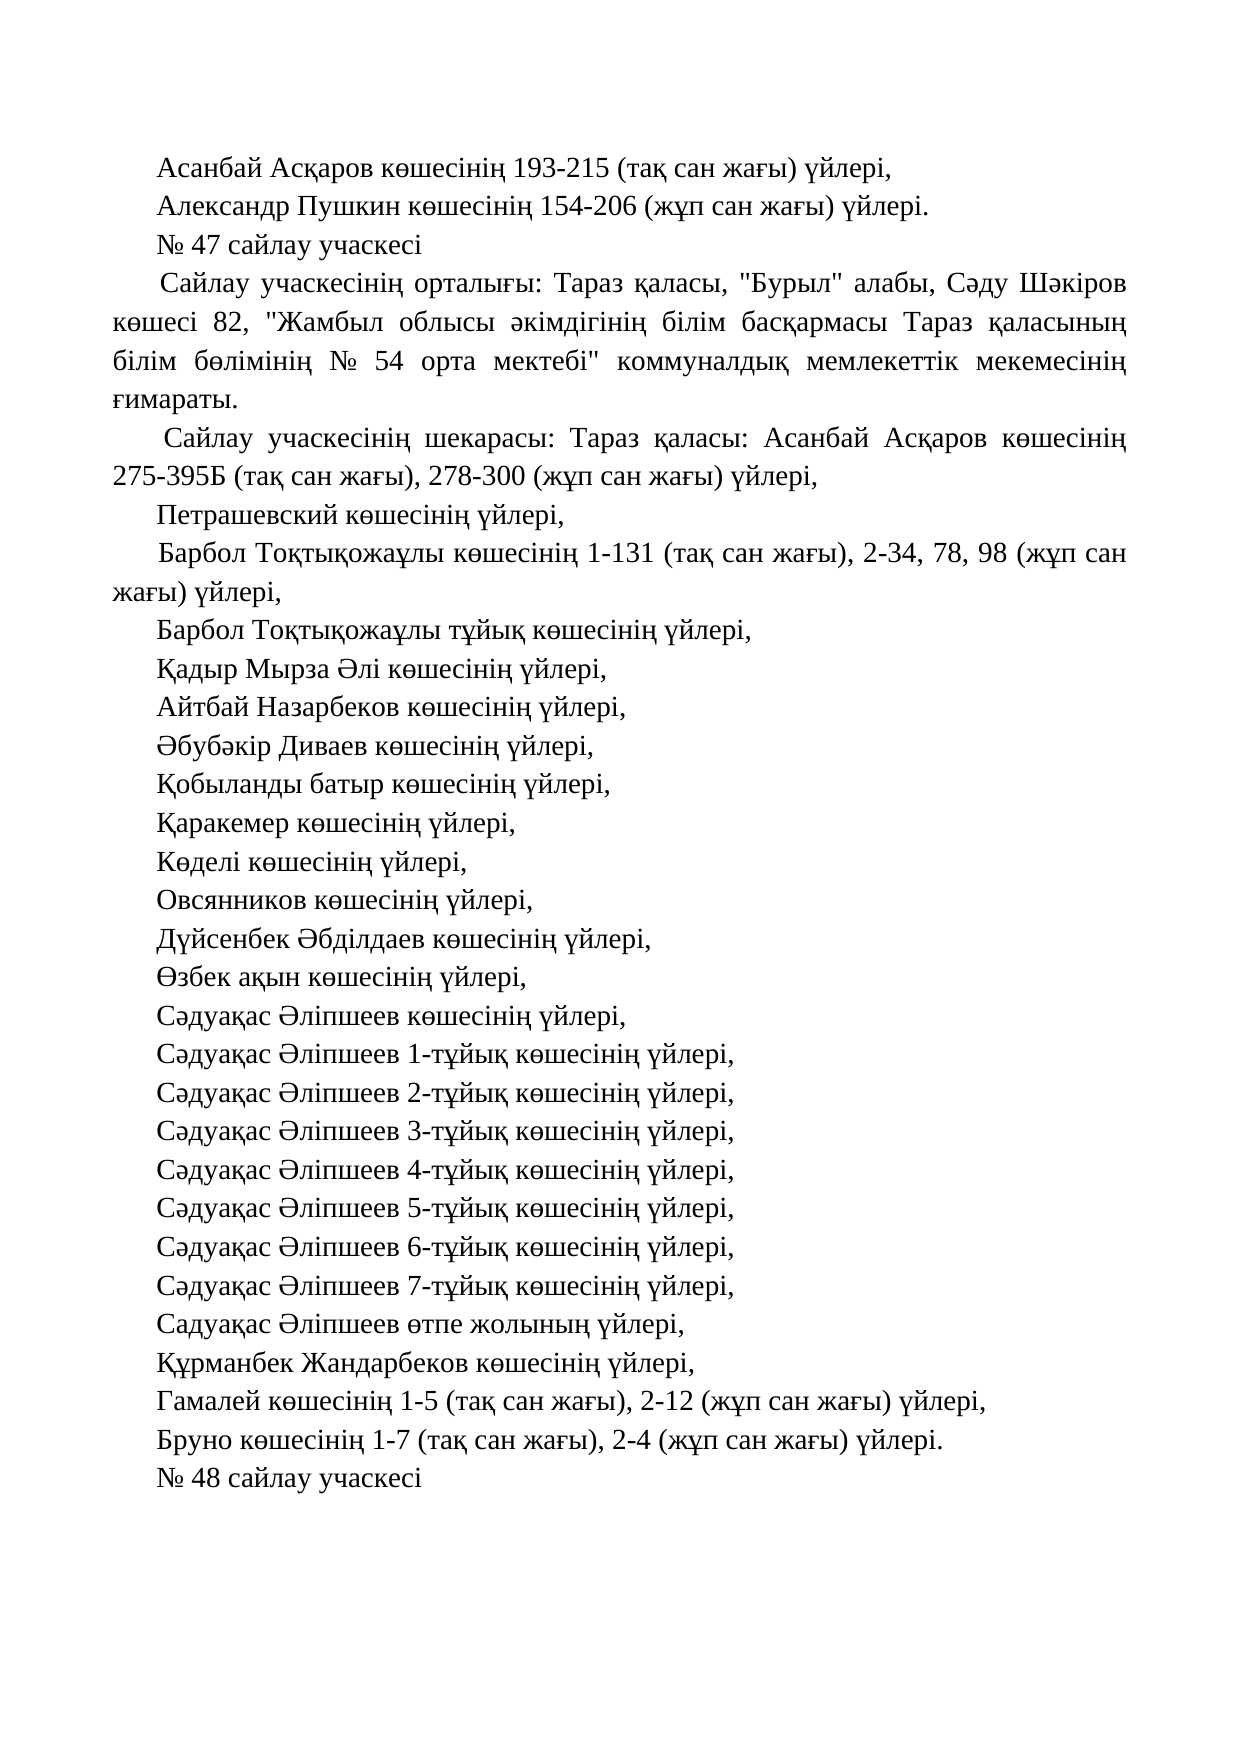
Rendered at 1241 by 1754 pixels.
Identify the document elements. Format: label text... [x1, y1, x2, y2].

text Өзбек ақын көшесінің үйлері, [112, 959, 1128, 993]
text Овсянников көшесінің үйлері, [112, 882, 1128, 916]
text Қадыр Мырза Әлі көшесінің үйлері, [112, 651, 1128, 684]
text Сәдуақас Әліпшеев 1-тұйық көшесінің үйлері, [112, 1036, 1128, 1070]
text Садуақас Әліпшеев өтпе жолының үйлері, [112, 1306, 1128, 1340]
text Сәдуақас Әліпшеев көшесінің үйлері, [112, 998, 1128, 1031]
text Құрманбек Жандарбеков көшесінің үйлері, [112, 1345, 1128, 1378]
text Қобыланды батыр көшесінің үйлері, [112, 767, 1128, 800]
text Сәдуақас Әліпшеев 2-тұйық көшесінің үйлері, [112, 1075, 1128, 1108]
text Сәдуақас Әліпшеев 4-тұйық көшесінің үйлері, [112, 1152, 1128, 1186]
text Гамалей көшесінің 1-5 (тақ сан жағы), 2-12 (жұп сан жағы) үйлері, [112, 1383, 1128, 1417]
text Сәдуақас Әліпшеев 7-тұйық көшесінің үйлері, [112, 1268, 1128, 1301]
text Әбубәкір Диваев көшесінің үйлері, [112, 728, 1128, 762]
text Сәдуақас Әліпшеев 3-тұйық көшесінің үйлері, [112, 1113, 1128, 1147]
text № 48 сайлау учаскесі [112, 1460, 1128, 1494]
text Дүйсенбек Әбділдаев көшесінің үйлері, [112, 921, 1128, 954]
text Александр Пушкин көшесінің 154-206 (жұп сан жағы) үйлері. [112, 188, 1128, 222]
text № 47 сайлау учаскесі [112, 227, 1128, 261]
text Көделі көшесінің үйлері, [112, 844, 1128, 877]
text Барбол Тоқтықожаұлы тұйық көшесінің үйлері, [112, 612, 1128, 646]
text Қаракемер көшесінің үйлері, [112, 805, 1128, 839]
text Бруно көшесінің 1-7 (тақ сан жағы), 2-4 (жұп сан жағы) үйлері. [112, 1422, 1128, 1455]
text Сәдуақас Әліпшеев 5-тұйық көшесінің үйлері, [112, 1191, 1128, 1224]
text Сайлау учаскесінің шекарасы: Тараз қаласы: Асанбай Асқаров көшесінің 275-395Б (тақ сан жағы), 278-300 (жұп сан жағы) үйлері, [112, 420, 1128, 492]
text Барбол Тоқтықожаұлы көшесінің 1-131 (тақ сан жағы), 2-34, 78, 98 (жұп сан жағы) үйлері, [112, 535, 1128, 607]
text Айтбай Назарбеков көшесінің үйлері, [112, 689, 1128, 723]
text Петрашевский көшесінің үйлері, [112, 497, 1128, 530]
text Сайлау учаскесінің орталығы: Тараз қаласы, "Бурыл" алабы, Сәду Шәкіров көшесі 82, "Жамбыл облысы әкімдігінің білім басқармасы Тараз қаласының білім бөлімінің № 54 орта мектебі" коммуналдық мемлекеттік мекемесінің ғимараты. [112, 266, 1128, 415]
text Асанбай Асқаров көшесінің 193-215 (тақ сан жағы) үйлері, [112, 150, 1128, 183]
text Сәдуақас Әліпшеев 6-тұйық көшесінің үйлері, [112, 1229, 1128, 1263]
